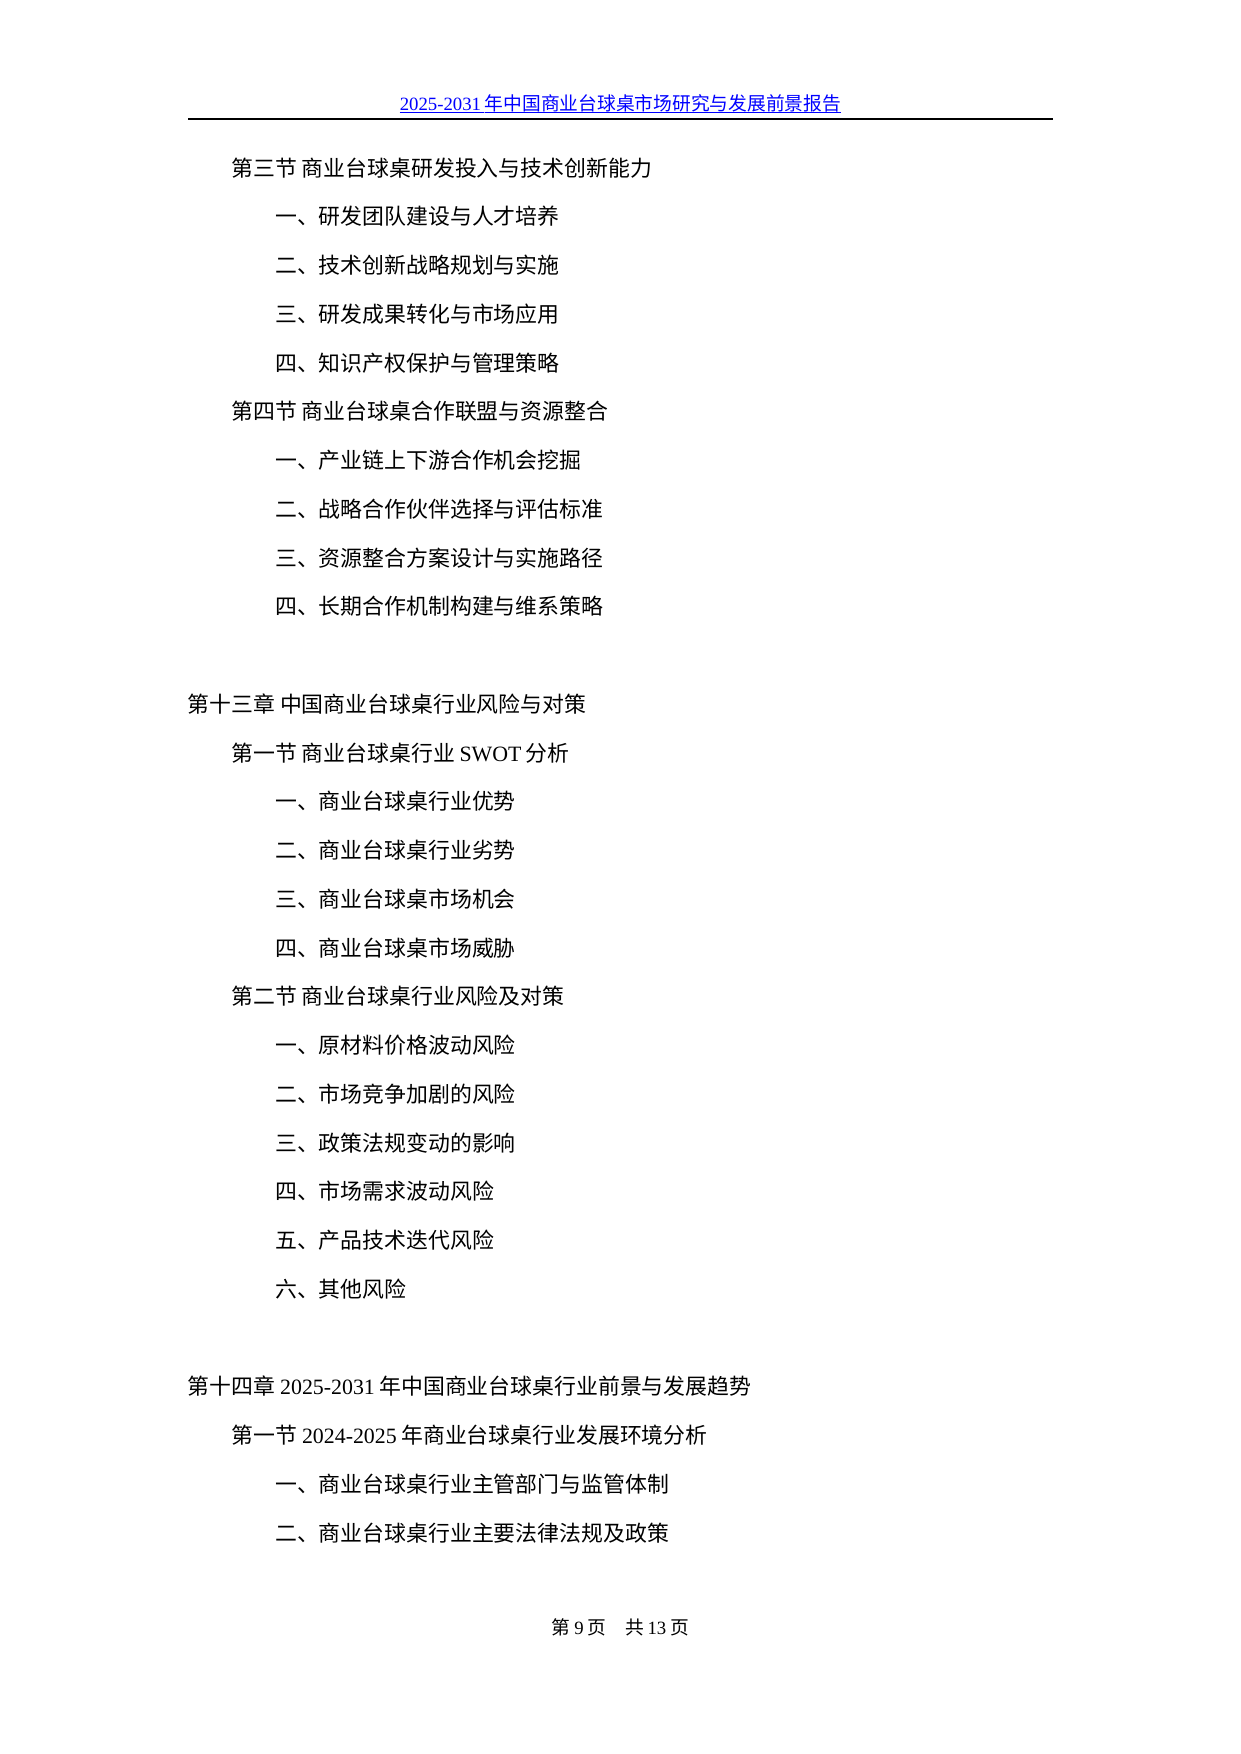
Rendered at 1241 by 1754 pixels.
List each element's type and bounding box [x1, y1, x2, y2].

text [187, 150, 1053, 1548]
